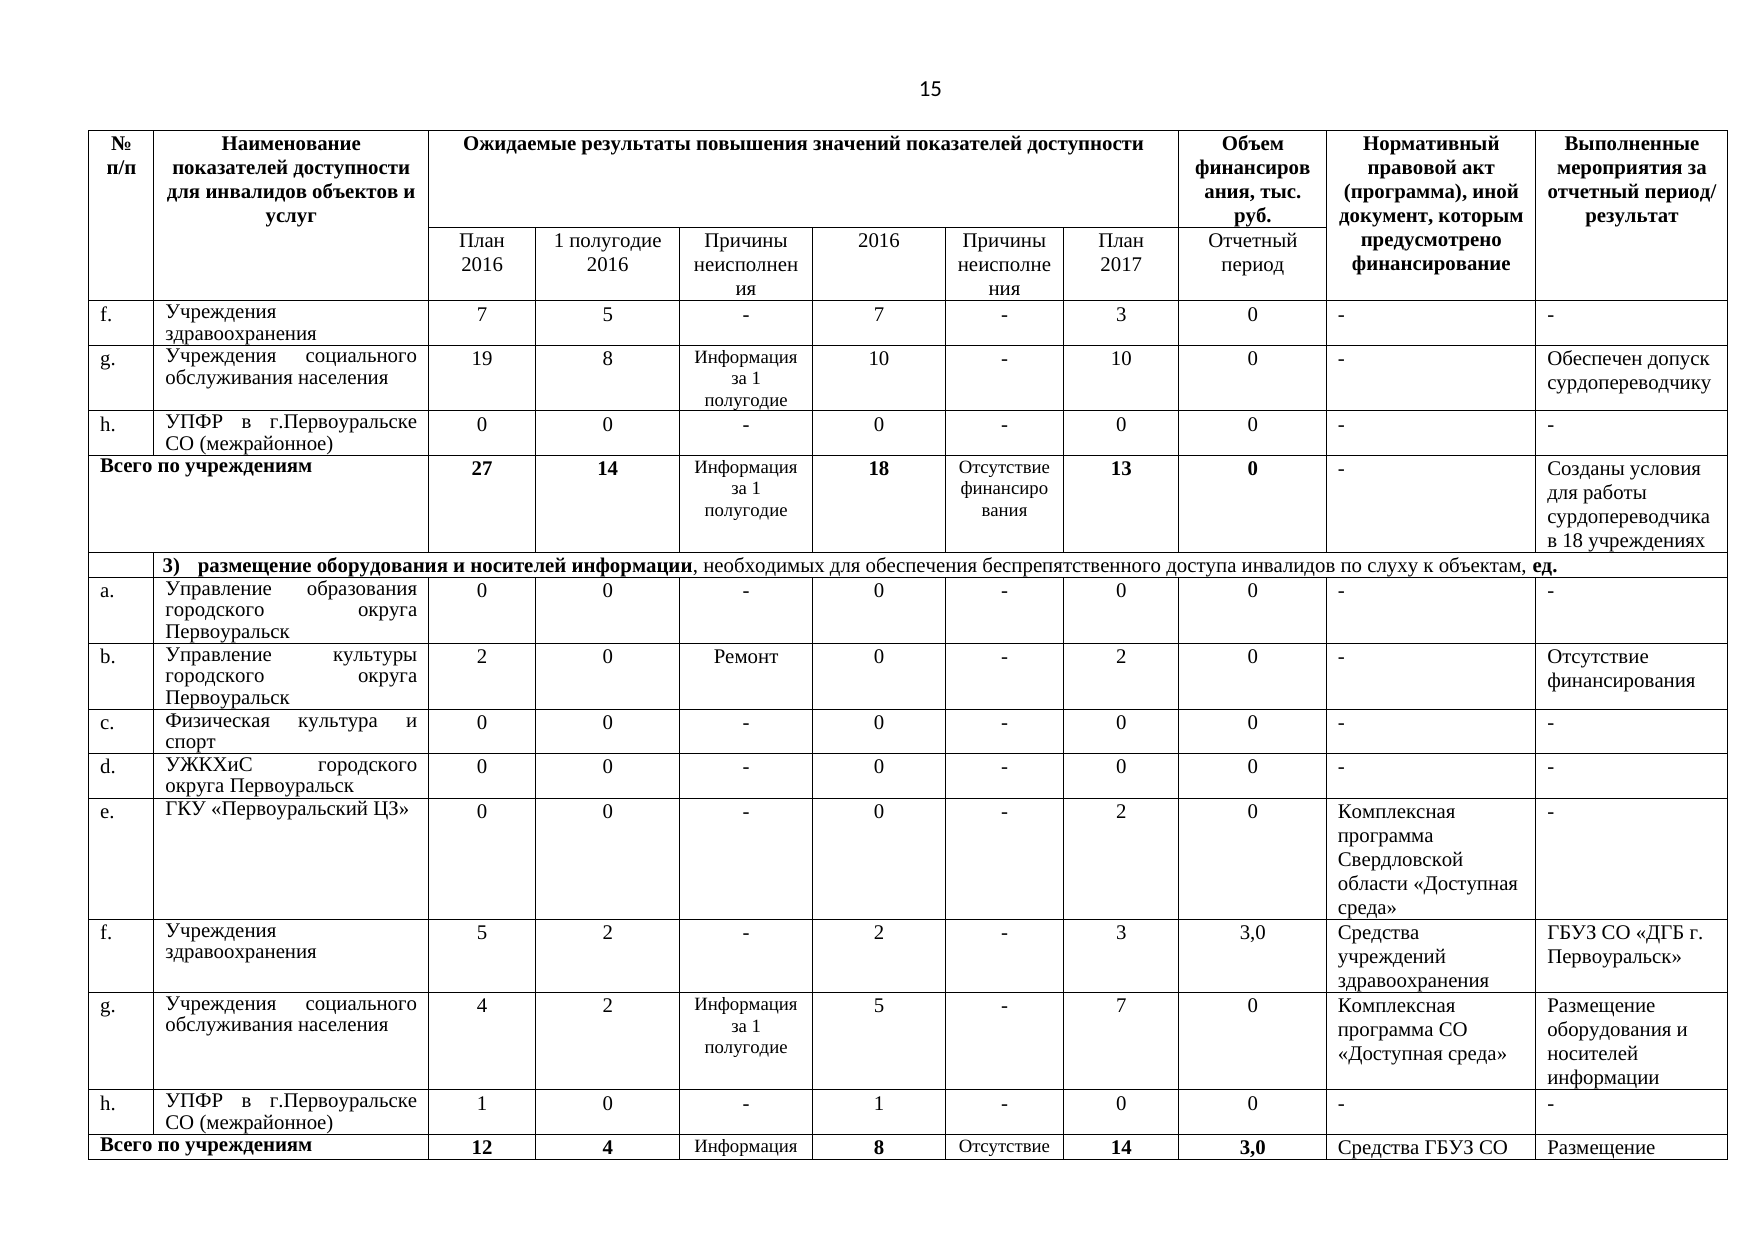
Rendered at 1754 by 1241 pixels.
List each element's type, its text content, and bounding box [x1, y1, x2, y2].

table_cell Созданы условия для работы сурдопереводчика в 18 учреждениях [1536, 456, 1727, 552]
table_cell 0 [536, 799, 679, 919]
table_cell Учреждения здравоохранения [154, 920, 428, 992]
table_cell 3 [1064, 920, 1178, 992]
table_cell Информация за 1 полугодие [680, 346, 812, 410]
table_cell 0 [1179, 1090, 1326, 1134]
table_cell 8 [536, 346, 679, 410]
table_cell Всего по учреждениям [89, 1135, 428, 1159]
table_cell 7 [429, 301, 535, 345]
table_cell УПФР в г.Первоуральске СО (межрайонное) [154, 411, 428, 455]
table_cell - [680, 411, 812, 455]
table_cell - [1536, 411, 1727, 455]
table_cell Обеспечен допуск сурдопереводчику [1536, 346, 1727, 410]
table_cell 0 [813, 644, 945, 709]
table_cell 0 [1179, 301, 1326, 345]
table_cell 5 [429, 920, 535, 992]
table_cell - [946, 799, 1063, 919]
table_cell 0 [536, 644, 679, 709]
table_cell Физическая культура и спорт [154, 710, 428, 753]
table_cell [89, 553, 153, 577]
table_cell 0 [1179, 993, 1326, 1089]
table_cell [89, 799, 153, 919]
table_cell 2 [536, 993, 679, 1089]
table_cell 2 [1064, 799, 1178, 919]
table_cell [89, 411, 153, 455]
table_cell Всего по учреждениям [89, 456, 428, 552]
table_cell 10 [1064, 346, 1178, 410]
table_cell [89, 644, 153, 709]
table_cell 7 [1064, 993, 1178, 1089]
table_cell Комплексная программа Свердловской области «Доступная среда» [1327, 799, 1535, 919]
table_cell 12 [429, 1135, 535, 1159]
table_header Объем финансирования, тыс. руб. [1179, 131, 1326, 227]
table_cell - [1536, 799, 1727, 919]
table_cell - [680, 799, 812, 919]
table_cell - [1327, 456, 1535, 552]
table_cell [89, 346, 153, 410]
table_cell [89, 1090, 153, 1134]
table_cell - [946, 1090, 1063, 1134]
table_cell - [1327, 346, 1535, 410]
table_cell План 2016 [429, 228, 535, 300]
table_cell [89, 993, 153, 1089]
table_cell 4 [536, 1135, 679, 1159]
table_cell 8 [813, 1135, 945, 1159]
table_cell 0 [429, 411, 535, 455]
table_cell 0 [813, 411, 945, 455]
table_cell [89, 578, 153, 643]
table_cell План 2017 [1064, 228, 1178, 300]
table_cell 2016 [813, 228, 945, 300]
table_cell 2 [429, 644, 535, 709]
table_cell - [1327, 301, 1535, 345]
table_cell 3,0 [1179, 1135, 1326, 1159]
table_cell 0 [1179, 754, 1326, 797]
table_cell 0 [536, 411, 679, 455]
table_cell 2 [1064, 644, 1178, 709]
table_cell 0 [429, 710, 535, 753]
table_cell Отсутствие финансирования [946, 1135, 1063, 1159]
table_cell 5 [813, 993, 945, 1089]
table_cell Учреждения социального обслуживания населения [154, 346, 428, 410]
table_cell - [1536, 710, 1727, 753]
table_cell 0 [536, 710, 679, 753]
table_cell - [1327, 754, 1535, 797]
table_cell - [680, 710, 812, 753]
table_cell Размещение оборудования и носителей информации [1536, 993, 1727, 1089]
table_cell [89, 710, 153, 753]
table_cell 0 [813, 754, 945, 797]
table_cell 1 [813, 1090, 945, 1134]
table_cell [89, 920, 153, 992]
table_cell Учреждения здравоохранения [154, 301, 428, 345]
table_cell Причины неисполнения [680, 228, 812, 300]
table_cell 3,0 [1179, 920, 1326, 992]
table_cell ГБУЗ СО «ДГБ г. Первоуральск» [1536, 920, 1727, 992]
table_cell 0 [1179, 456, 1326, 552]
table_header Ожидаемые результаты повышения значений показателей доступности [429, 131, 1178, 227]
table_cell - [1327, 1090, 1535, 1134]
table_cell - [680, 301, 812, 345]
table_cell 0 [1179, 411, 1326, 455]
table_cell 5 [536, 301, 679, 345]
table_cell Средства ГБУЗ СО «ДГБ г. Первоуральск» [1327, 1135, 1535, 1159]
table_cell Причины неисполнения [946, 228, 1063, 300]
table_cell - [946, 754, 1063, 797]
table_cell 0 [1179, 799, 1326, 919]
table_cell 0 [536, 754, 679, 797]
table_cell 13 [1064, 456, 1178, 552]
table_cell - [946, 578, 1063, 643]
table_cell 4 [429, 993, 535, 1089]
table_cell - [946, 411, 1063, 455]
table_cell - [1536, 1090, 1727, 1134]
table_cell - [1536, 578, 1727, 643]
table_cell Отсутствие финансирования [1536, 644, 1727, 709]
table_cell 1 [429, 1090, 535, 1134]
table_cell ГКУ «Первоуральский ЦЗ» [154, 799, 428, 919]
table_cell - [1327, 710, 1535, 753]
table_cell - [680, 754, 812, 797]
table_cell 14 [536, 456, 679, 552]
table_cell - [1536, 301, 1727, 345]
table_cell Информация за 1 полугодие [680, 456, 812, 552]
table_cell Отсутствие финансирования [946, 456, 1063, 552]
table_cell 18 [813, 456, 945, 552]
table_cell 2 [813, 920, 945, 992]
table_cell - [680, 1090, 812, 1134]
table_cell УПФР в г.Первоуральске СО (межрайонное) [154, 1090, 428, 1134]
table_cell 7 [813, 301, 945, 345]
table_cell Комплексная программа СО «Доступная среда» [1327, 993, 1535, 1089]
table_cell [89, 301, 153, 345]
table_header Нормативный правовой акт (программа), иной документ, которым предусмотрено финансирование [1327, 131, 1535, 300]
table_cell - [680, 578, 812, 643]
table_cell 27 [429, 456, 535, 552]
table_cell 0 [813, 578, 945, 643]
table_cell 0 [1064, 578, 1178, 643]
table_cell 0 [536, 1090, 679, 1134]
table_cell 0 [813, 799, 945, 919]
table_cell 0 [1064, 754, 1178, 797]
table_cell - [1327, 411, 1535, 455]
table_cell 0 [813, 710, 945, 753]
table_cell 10 [813, 346, 945, 410]
table_cell Учреждения социального обслуживания населения [154, 993, 428, 1089]
table_cell Размещение оборудования и носителей информации в 8 учреждениях [1536, 1135, 1727, 1159]
table_cell - [946, 710, 1063, 753]
table_cell - [680, 920, 812, 992]
table_cell 1 полугодие 2016 [536, 228, 679, 300]
table_cell 19 [429, 346, 535, 410]
table_cell Управление культуры городского округа Первоуральск [154, 644, 428, 709]
table_header Наименование показателей доступности для инвалидов объектов и услуг [154, 131, 428, 300]
table_cell Ремонт [680, 644, 812, 709]
table_cell 0 [429, 799, 535, 919]
table_cell - [946, 346, 1063, 410]
table_cell 0 [1179, 644, 1326, 709]
table_cell Отчетный период [1179, 228, 1326, 300]
table_cell УЖКХиС городского округа Первоуральск [154, 754, 428, 797]
table_cell - [946, 644, 1063, 709]
table_cell [89, 754, 153, 797]
table_cell Информация за 1 полугодие [680, 993, 812, 1089]
table_cell 0 [429, 754, 535, 797]
table_cell 0 [429, 578, 535, 643]
table_header Выполненные мероприятия за отчетный период/ результат [1536, 131, 1727, 300]
table_cell - [1327, 578, 1535, 643]
table_cell 3 [1064, 301, 1178, 345]
table_cell 14 [1064, 1135, 1178, 1159]
table_cell 2 [536, 920, 679, 992]
table_cell Информация за 1 полугодие [680, 1135, 812, 1159]
table_cell 0 [1064, 411, 1178, 455]
table_cell - [1536, 754, 1727, 797]
table_cell 0 [1179, 578, 1326, 643]
table_cell - [1327, 644, 1535, 709]
table_cell 0 [1064, 710, 1178, 753]
table_cell Управление образования городского округа Первоуральск [154, 578, 428, 643]
table_cell - [946, 993, 1063, 1089]
table_cell 0 [1179, 710, 1326, 753]
table_cell 0 [1179, 346, 1326, 410]
table_cell 0 [536, 578, 679, 643]
table_cell 0 [1064, 1090, 1178, 1134]
table_cell - [946, 920, 1063, 992]
table_cell Средства учреждений здравоохранения [1327, 920, 1535, 992]
table_cell - [946, 301, 1063, 345]
table_header № п/п [89, 131, 153, 300]
table_cell размещение оборудования и носителей информации, необходимых для обеспечения беспрепятственного доступа инвалидов по слуху к объектам, ед. [154, 553, 1727, 577]
